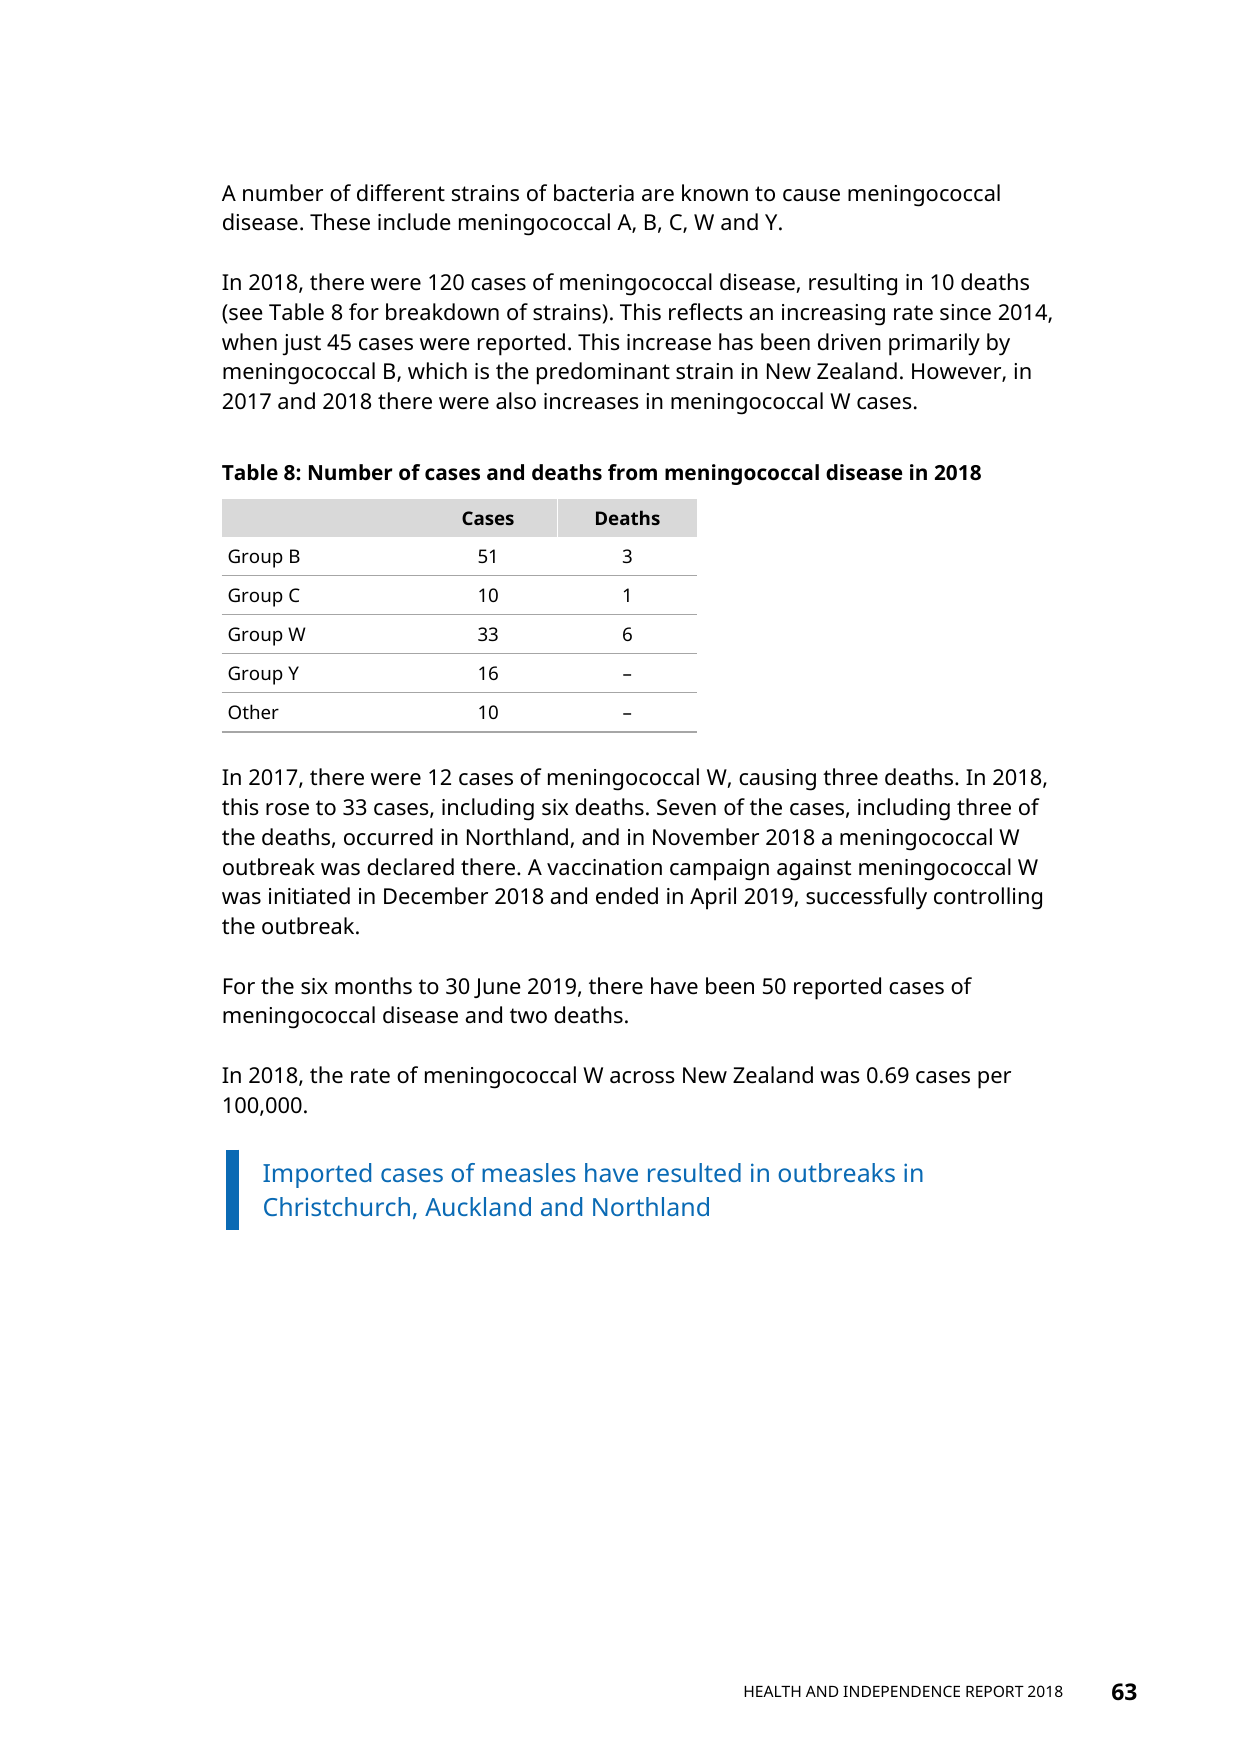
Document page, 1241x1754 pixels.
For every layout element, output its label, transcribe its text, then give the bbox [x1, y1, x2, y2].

table_cell 10 [418, 576, 557, 614]
table_cell Other [222, 693, 418, 731]
table_cell 51 [418, 537, 557, 575]
text In 2017, there were 12 cases of meningococcal W, causing three deaths. In 2018, this rose to 33 cases, including six deaths. Seven of the cases, including three of the deaths, occurred in Northland, and in November 2018 a meningococcal W outbreak was declared there. A vaccination campaign against meningococcal W was initiated in December 2018 and ended in April 2019, successfully controlling the outbreak. [222, 762, 1063, 941]
text In 2018, the rate of meningococcal W across New Zealand was 0.69 cases per 100,000. [222, 1060, 1063, 1120]
text For the six months to 30 June 2019, there have been 50 reported cases of meningococcal disease and two deaths. [222, 971, 1063, 1030]
table_header [222, 499, 418, 537]
table_header Deaths [558, 499, 697, 537]
text Table 8: Number of cases and deaths from meningococcal disease in 2018 [222, 458, 1063, 487]
table_cell 33 [418, 615, 557, 653]
text A number of different strains of bacteria are known to cause meningococcal disease. These include meningococcal A, B, C, W and Y. [222, 177, 1063, 237]
table_header Imported cases of measles have resulted in outbreaks in Christchurch, Auckland and Northland [239, 1150, 1063, 1230]
text In 2018, there were 120 cases of meningococcal disease, resulting in 10 deaths (see Table 8 for breakdown of strains). This reflects an increasing rate since 2014, when just 45 cases were reported. This increase has been driven primarily by meningococcal B, which is the predominant strain in New Zealand. However, in 2017 and 2018 there were also increases in meningococcal W cases. [222, 267, 1063, 416]
table_cell 3 [558, 537, 697, 575]
table_cell – [558, 654, 697, 692]
table_cell 10 [418, 693, 557, 731]
table_cell Group Y [222, 654, 418, 692]
table_cell Group C [222, 576, 418, 614]
table_cell 6 [558, 615, 697, 653]
table_cell 16 [418, 654, 557, 692]
table_cell Group B [222, 537, 418, 575]
table_cell 1 [558, 576, 697, 614]
table_cell – [558, 693, 697, 731]
table_cell Group W [222, 615, 418, 653]
table_header Cases [418, 499, 557, 537]
